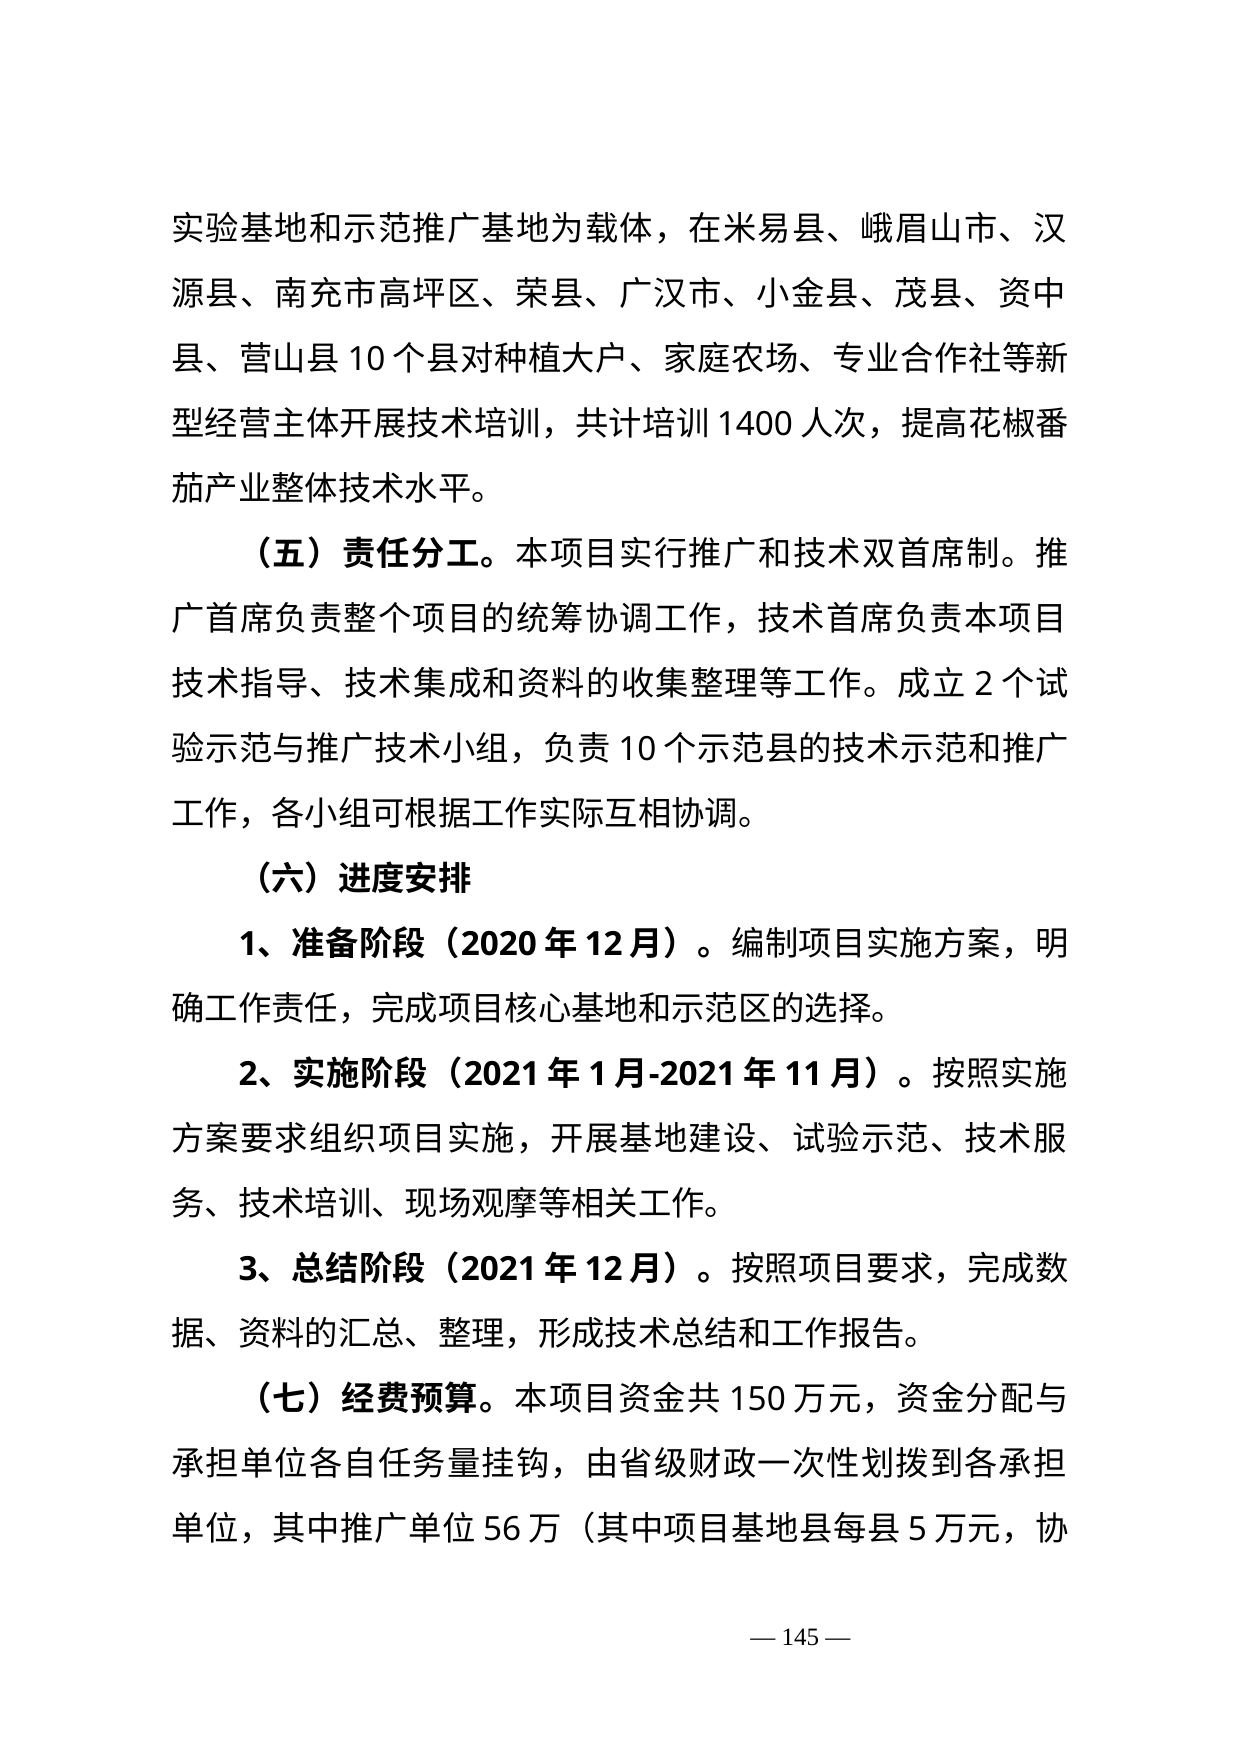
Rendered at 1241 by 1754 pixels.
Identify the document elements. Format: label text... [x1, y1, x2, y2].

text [171, 1363, 1069, 1558]
text （六）进度安排 [171, 843, 1069, 908]
text 3、总结阶段（2021年12月）。按照项目要求，完成数据、资料的汇总、整理，形成技术总结和工作报告。 [171, 1233, 1069, 1363]
text （五）责任分工。本项目实行推广和技术双首席制。推广首席负责整个项目的统筹协调工作，技术首席负责本项目技术指导、技术集成和资料的收集整理等工作。成立2个试验示范与推广技术小组，负责10个示范县的技术示范和推广工作，各小组可根据工作实际互相协调。 [171, 518, 1069, 843]
text 1、准备阶段（2020年12月）。编制项目实施方案，明确工作责任，完成项目核心基地和示范区的选择。 [171, 908, 1069, 1038]
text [171, 193, 1069, 518]
text 2、实施阶段（2021年1月-2021年11月）。按照实施方案要求组织项目实施，开展基地建设、试验示范、技术服务、技术培训、现场观摩等相关工作。 [171, 1038, 1069, 1233]
